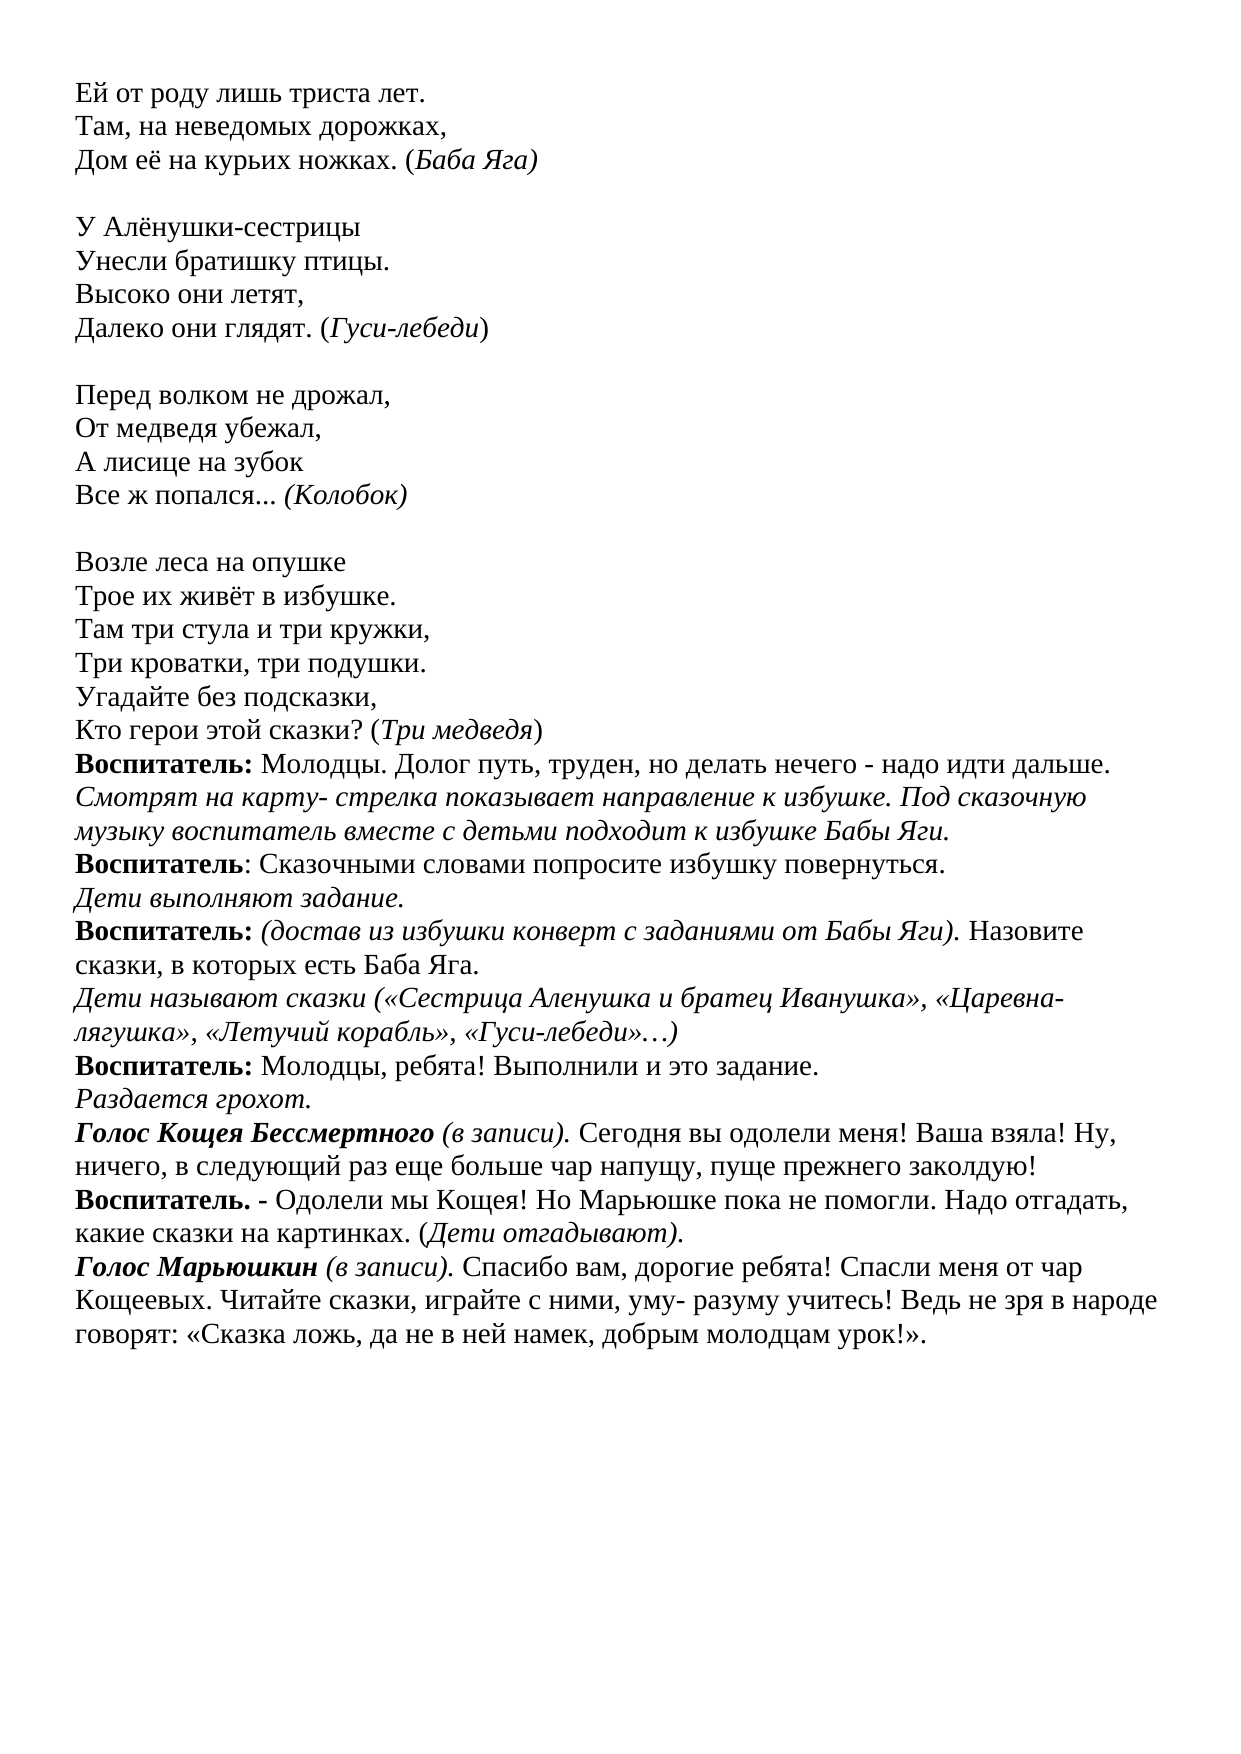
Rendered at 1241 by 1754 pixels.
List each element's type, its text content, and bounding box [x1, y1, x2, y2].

text Раздается грохот. [75, 1081, 1165, 1115]
text Унесли братишку птицы. [75, 243, 1165, 276]
text Там, на неведомых дорожках, [75, 108, 1165, 142]
text Ей от роду лишь триста лет. [75, 75, 1165, 108]
text Воспитатель: (достав из избушки конверт с заданиями от Бабы Яги). Назовите сказки, в которых есть Баба Яга. [75, 913, 1165, 981]
text Трое их живёт в избушке. [75, 578, 1165, 612]
text Воспитатель: Молодцы, ребята! Выполнили и это задание. [75, 1048, 1165, 1081]
text Дом её на курьих ножках. (Баба Яга) [75, 142, 1165, 176]
text Кто герои этой сказки? (Три медведя) [75, 712, 1165, 746]
text У Алёнушки-сестрицы [75, 209, 1165, 243]
text Далеко они глядят. (Гуси-лебеди) [75, 310, 1165, 343]
text Дети называют сказки («Сестрица Аленушка и братец Иванушка», «Царевна-лягушка», «Летучий корабль», «Гуси-лебеди»…) [75, 981, 1165, 1048]
text Три кроватки, три подушки. [75, 645, 1165, 679]
text Воспитатель. - Одолели мы Кощея! Но Марьюшке пока не помогли. Надо отгадать, какие сказки на картинках. (Дети отгадывают). [75, 1182, 1165, 1249]
text Голос Кощея Бессмертного (в записи). Сегодня вы одолели меня! Ваша взяла! Ну, ничего, в следующий раз еще больше чар напущу, пуще прежнего заколдую! [75, 1115, 1165, 1182]
text От медведя убежал, [75, 410, 1165, 444]
text Дети выполняют задание. [75, 880, 1165, 913]
text Все ж попался... (Колобок) [75, 477, 1165, 511]
text А лисице на зубок [75, 444, 1165, 477]
text Там три стула и три кружки, [75, 612, 1165, 645]
text Голос Марьюшкин (в записи). Спасибо вам, дорогие ребята! Спасли меня от чар Кощеевых. Читайте сказки, играйте с ними, уму- разуму учитесь! Ведь не зря в народе говорят: «Сказка ложь, да не в ней намек, добрым молодцам урок!». [75, 1249, 1165, 1349]
text Угадайте без подсказки, [75, 679, 1165, 712]
text Возле леса на опушке [75, 544, 1165, 578]
text Смотрят на карту- стрелка показывает направление к избушке. Под сказочную музыку воспитатель вместе с детьми подходит к избушке Бабы Яги. [75, 779, 1165, 846]
text Высоко они летят, [75, 276, 1165, 310]
text Перед волком не дрожал, [75, 377, 1165, 410]
text Воспитатель: Молодцы. Долог путь, труден, но делать нечего - надо идти дальше. [75, 746, 1165, 779]
text Воспитатель: Сказочными словами попросите избушку повернуться. [75, 846, 1165, 880]
